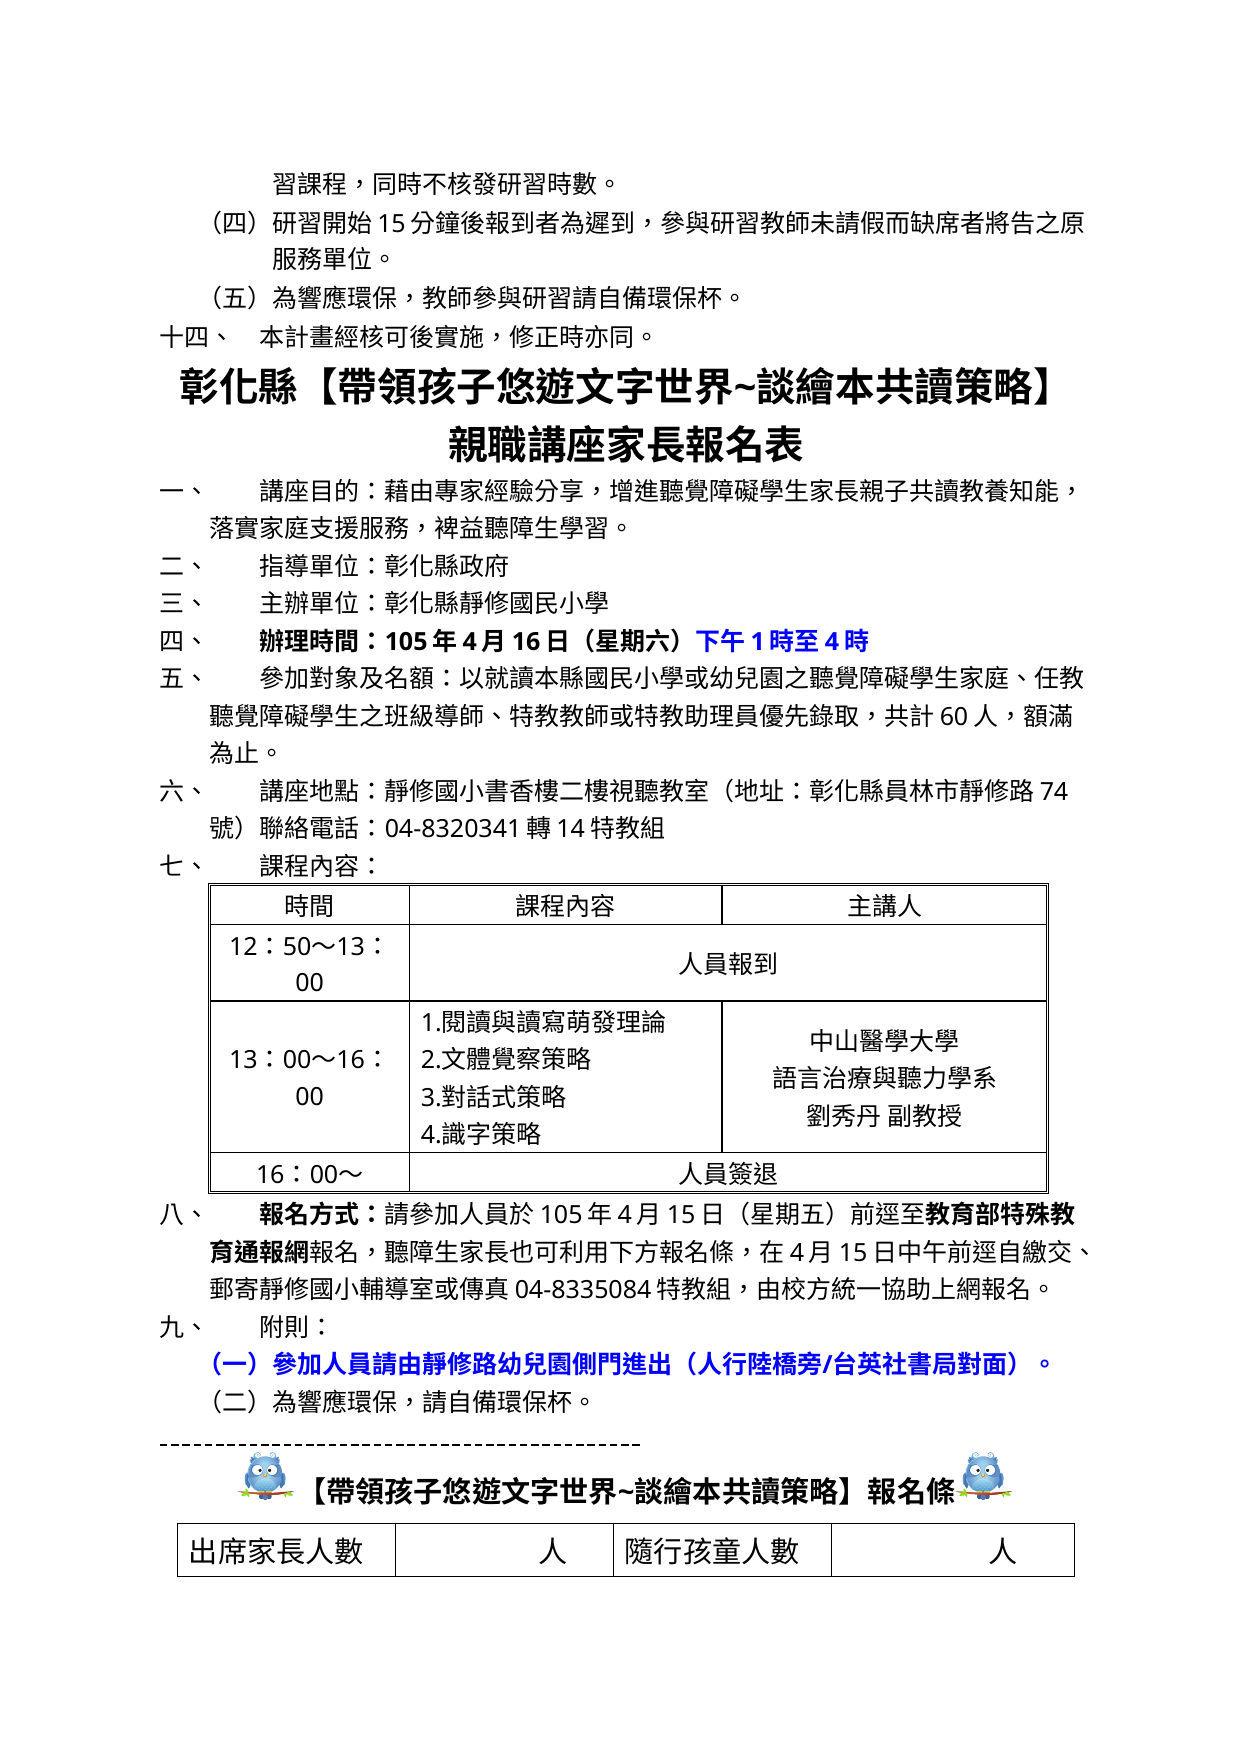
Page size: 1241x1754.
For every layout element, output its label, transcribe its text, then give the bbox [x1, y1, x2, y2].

list 本計畫經核可後實施，修正時亦同。 [159, 317, 1092, 353]
picture [955, 1447, 1016, 1503]
text （五）為響應環保，教師參與研習請自備環保杯。 [197, 278, 1092, 314]
text （一）參加人員請由靜修路幼兒園側門進出（人行陸橋旁/台英社書局對面）。 [159, 1344, 1092, 1382]
table_header 出席家長人數 [178, 1524, 395, 1576]
table_cell 16：00～ [211, 1153, 409, 1191]
list 講座地點：靜修國小書香樓二樓視聽教室（地址：彰化縣員林市靜修路74號）聯絡電話：04-8320341轉14特教組 [159, 771, 1092, 846]
list 指導單位：彰化縣政府 [159, 546, 1092, 583]
list 報名方式：請參加人員於105年4月15日（星期五）前逕至教育部特殊教育通報網報名，聽障生家長也可利用下方報名條，在4月15日中午前逕自繳交、郵寄靜修國小輔導室或傳真04-8335084特教組，由校方統一協助上網報名。 [159, 1194, 1092, 1307]
text （二）為響應環保，請自備環保杯。 [197, 1382, 1092, 1419]
text 親職講座家長報名表 [159, 413, 1092, 471]
list 參加對象及名額：以就讀本縣國民小學或幼兒園之聽覺障礙學生家庭、任教聽覺障礙學生之班級導師、特教教師或特教助理員優先錄取，共計60人，額滿為止。 [159, 658, 1092, 771]
text 【帶領孩子悠遊文字世界~談繪本共讀策略】報名條 [159, 1448, 1092, 1523]
text （四）研習開始15分鐘後報到者為遲到，參與研習教師未請假而缺席者將告之原服務單位。 [197, 203, 1092, 276]
table_cell 13：00～16：00 [211, 1002, 409, 1152]
list 主辦單位：彰化縣靜修國民小學 [159, 583, 1092, 621]
text 彰化縣【帶領孩子悠遊文字世界~談繪本共讀策略】 [1033, 356, 1092, 413]
table_cell 1.閱讀與讀寫萌發理論 2.文體覺察策略 3.對話式策略 4.識字策略 [410, 1002, 721, 1152]
table_cell 中山醫學大學 語言治療與聽力學系 劉秀丹 副教授 [723, 1002, 1046, 1152]
list 課程內容： [159, 846, 1092, 883]
table_cell 人員報到 [410, 925, 1046, 1000]
table_cell 12：50～13：00 [211, 925, 409, 1000]
list 附則： [159, 1307, 1092, 1344]
picture [236, 1447, 297, 1503]
text 彰化縣【帶領孩子悠遊文字世界~談繪本共讀策略】 [159, 356, 338, 413]
table_header 人 [832, 1524, 1074, 1576]
table_header 課程內容 [410, 886, 721, 924]
list 講座目的：藉由專家經驗分享，增進聽覺障礙學生家長親子共讀教養知能，落實家庭支援服務，裨益聽障生學習。 [159, 471, 1092, 546]
table_header 隨行孩童人數 [614, 1524, 831, 1576]
table_header 人 [396, 1524, 613, 1576]
table_cell 人員簽退 [410, 1153, 1046, 1191]
list 辦理時間：105年4月16日（星期六）下午1時至4時 [159, 621, 1092, 658]
table_header 時間 [211, 886, 409, 924]
table_header 主講人 [723, 886, 1046, 924]
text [197, 164, 1092, 201]
